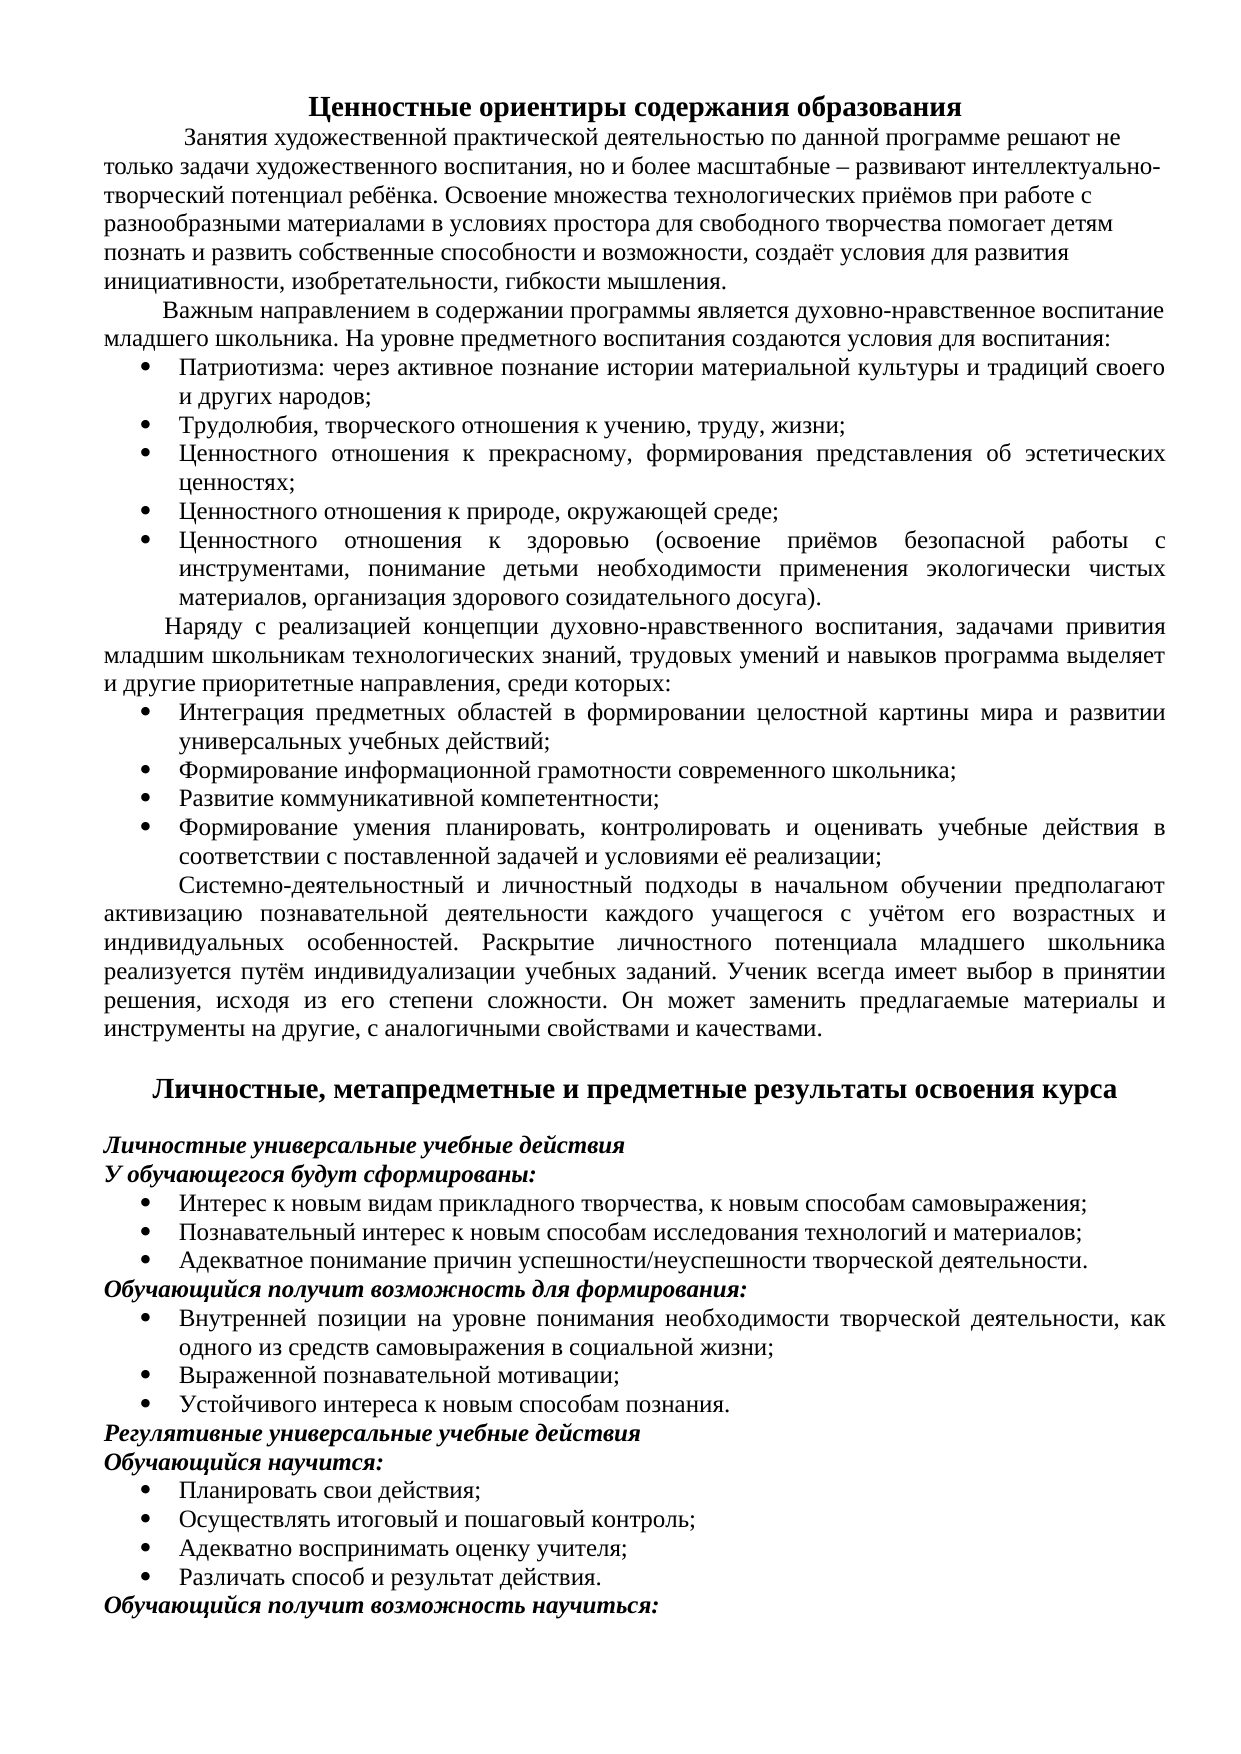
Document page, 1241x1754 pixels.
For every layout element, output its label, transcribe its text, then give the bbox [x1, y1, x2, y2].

list Патриотизма: через активное познание истории материальной культуры и традиций своего и других народов; [141, 352, 1167, 410]
list Адекватное понимание причин успешности/неуспешности творческой деятельности. [141, 1245, 1167, 1274]
text Важным направлением в содержании программы является духовно-нравственное воспитание младшего школьника. На уровне предметного воспитания создаются условия для воспитания: [103, 295, 1167, 352]
text Занятия художественной практической деятельностью по данной программе решают не только задачи художественного воспитания, но и более масштабные – развивают интеллектуально-творческий потенциал ребёнка. Освоение множества технологических приёмов при работе с разнообразными материалами в условиях простора для свободного творчества помогает детям познать и развить собственные способности и возможности, создаёт условия для развития инициативности, изобретательности, гибкости мышления. [103, 122, 1167, 295]
list Различать способ и результат действия. [141, 1562, 1167, 1590]
list Устойчивого интереса к новым способам познания. [141, 1389, 1167, 1418]
text У обучающегося будут сформированы: [103, 1159, 1167, 1188]
list Интерес к новым видам прикладного творчества, к новым способам самовыражения; [141, 1188, 1167, 1217]
list Адекватно воспринимать оценку учителя; [141, 1533, 1167, 1562]
list Формирование информационной грамотности современного школьника; [141, 755, 1167, 783]
list Осуществлять итоговый и пошаговый контроль; [141, 1504, 1167, 1533]
list Интеграция предметных областей в формировании целостной картины мира и развитии универсальных учебных действий; [141, 697, 1167, 755]
list Ценностного отношения к здоровью (освоение приёмов безопасной работы с инструментами, понимание детьми необходимости применения экологически чистых материалов, организация здорового созидательного досуга). [141, 525, 1167, 611]
list Ценностного отношения к прекрасному, формирования представления об эстетических ценностях; [141, 438, 1167, 496]
list Планировать свои действия; [141, 1475, 1167, 1504]
list Познавательный интерес к новым способам исследования технологий и материалов; [141, 1217, 1167, 1245]
list Развитие коммуникативной компетентности; [141, 783, 1167, 812]
list Внутренней позиции на уровне понимания необходимости творческой деятельности, как одного из средств самовыражения в социальной жизни; [141, 1303, 1167, 1360]
text Наряду с реализацией концепции духовно-нравственного воспитания, задачами привития младшим школьникам технологических знаний, трудовых умений и навыков программа выделяет и другие приоритетные направления, среди которых: [103, 611, 1167, 697]
text Регулятивные универсальные учебные действия [103, 1418, 1167, 1447]
list Формирование умения планировать, контролировать и оценивать учебные действия в соответствии с поставленной задачей и условиями её реализации; [141, 812, 1167, 870]
text Личностные, метапредметные и предметные результаты освоения курса [103, 1071, 1167, 1104]
text Системно-деятельностный и личностный подходы в начальном обучении предполагают активизацию познавательной деятельности каждого учащегося с учётом его возрастных и индивидуальных особенностей. Раскрытие личностного потенциала младшего школьника реализуется путём индивидуализации учебных заданий. Ученик всегда имеет выбор в принятии решения, исходя из его степени сложности. Он может заменить предлагаемые материалы и инструменты на другие, с аналогичными свойствами и качествами. [103, 870, 1167, 1042]
text Личностные универсальные учебные действия [103, 1130, 1167, 1159]
list Выраженной познавательной мотивации; [141, 1360, 1167, 1389]
text Обучающийся получит возможность научиться: [103, 1590, 1167, 1619]
text Обучающийся научится: [103, 1447, 1167, 1475]
text Ценностные ориентиры содержания образования [103, 89, 1167, 122]
list Трудолюбия, творческого отношения к учению, труду, жизни; [141, 410, 1167, 438]
text Обучающийся получит возможность для формирования: [103, 1274, 1167, 1303]
list Ценностного отношения к природе, окружающей среде; [141, 496, 1167, 525]
